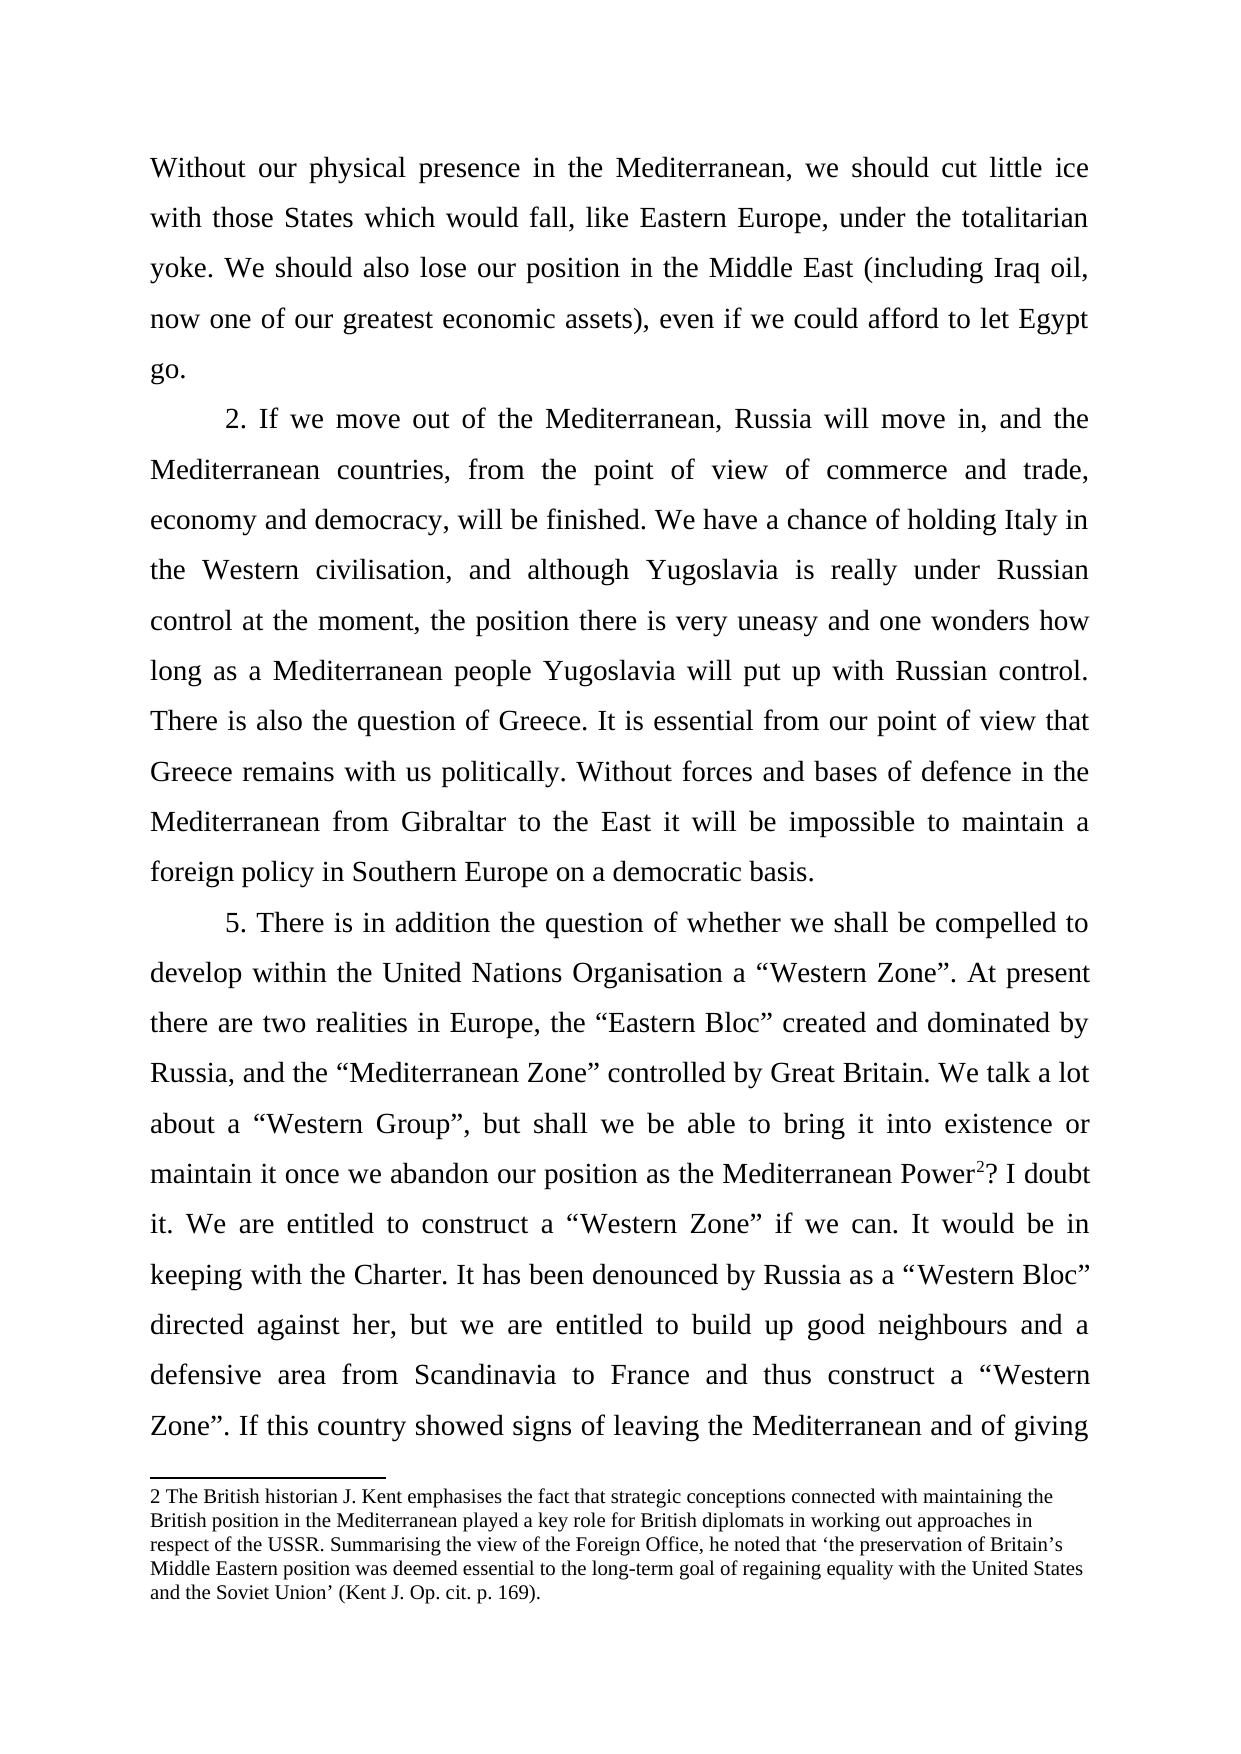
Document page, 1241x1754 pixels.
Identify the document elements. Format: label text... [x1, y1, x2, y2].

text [150, 905, 1090, 1441]
text 2. If we move out of the Mediterranean, Russia will move in, and the Mediterranean countries, from the point of view of commerce and trade, economy and democracy, will be finished. We have a chance of holding Italy in the Western civilisation, and although Yugoslavia is really under Russian control at the moment, the position there is very uneasy and one wonders how long as a Mediterranean people Yugoslavia will put up with Russian control. There is also the question of Greece. It is essential from our point of view that Greece remains with us politically. Without forces and bases of defence in the Mediterranean from Gibraltar to the East it will be impossible to maintain a foreign policy in Southern Europe on a democratic basis. [150, 402, 1090, 888]
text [150, 150, 1090, 385]
